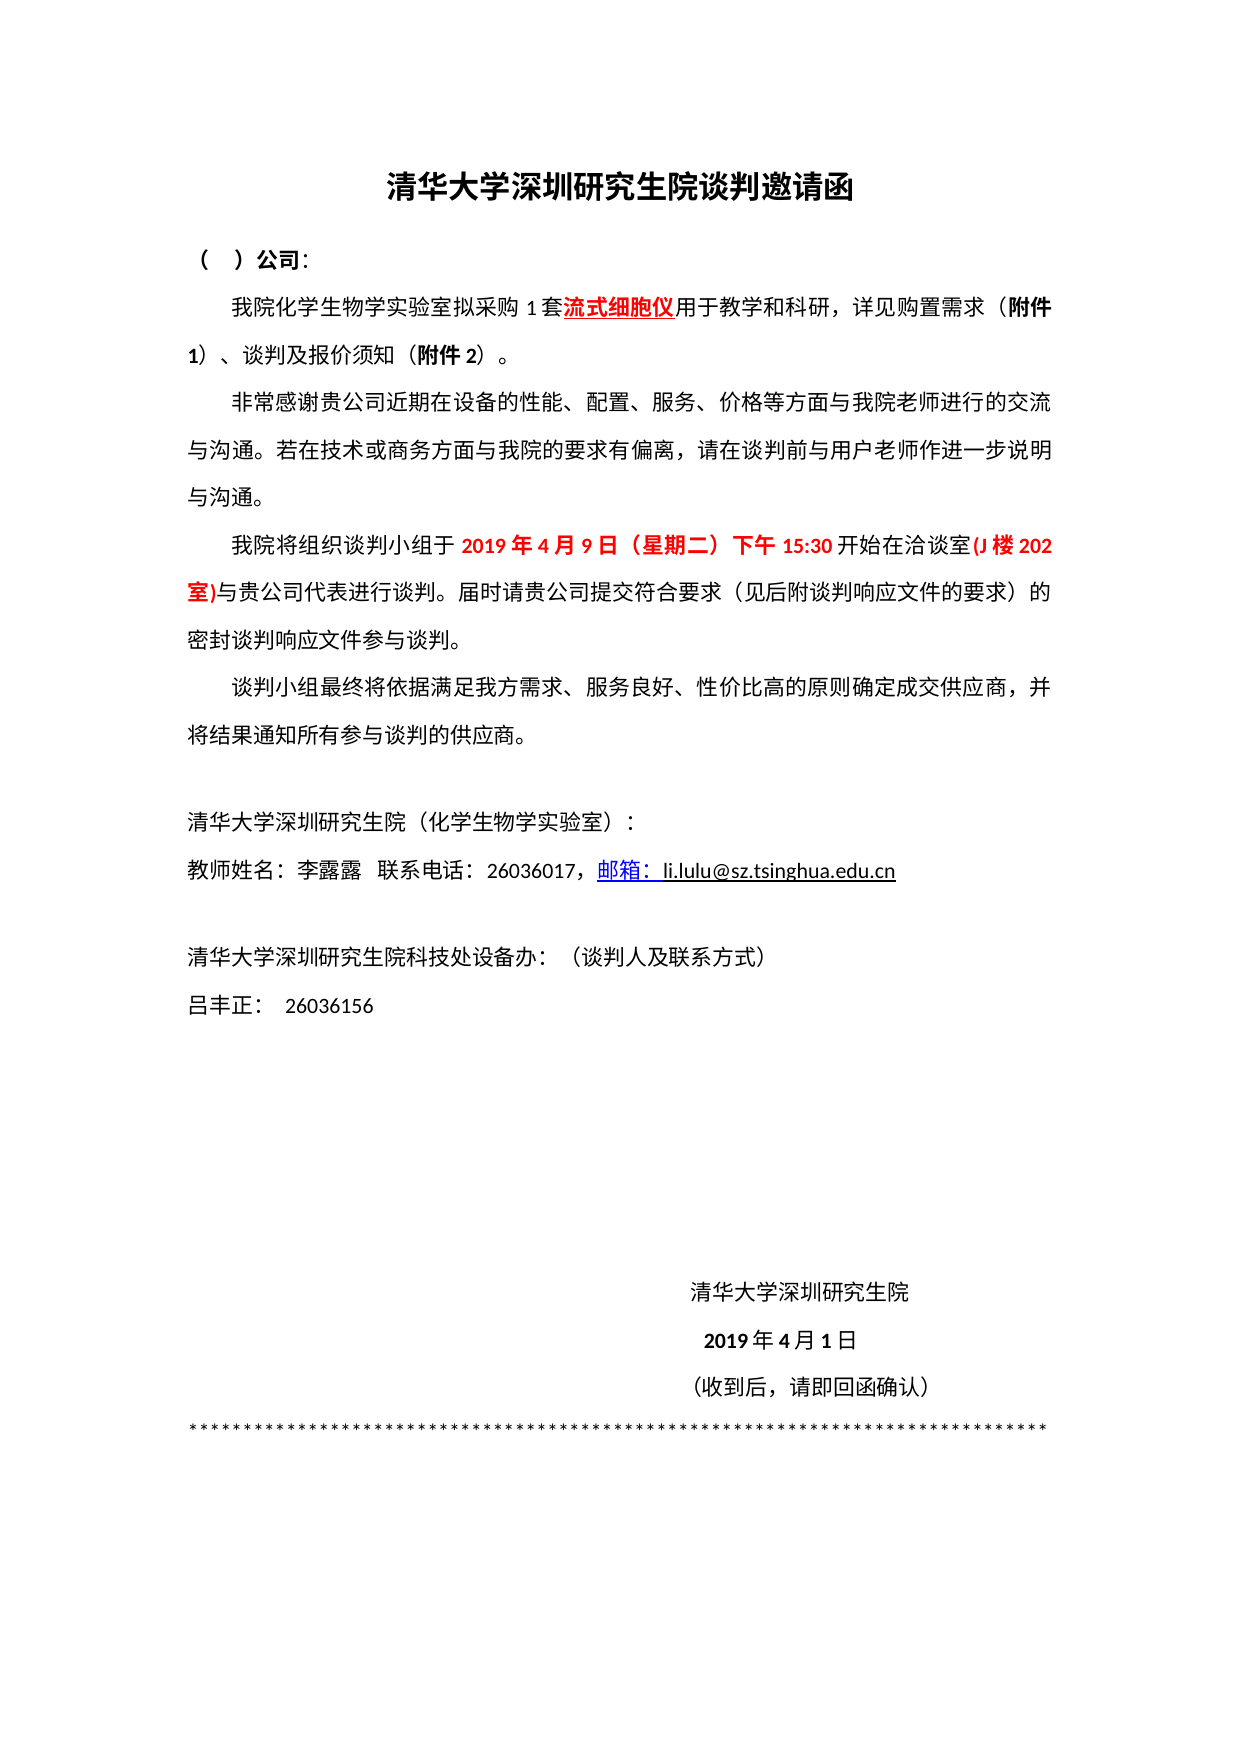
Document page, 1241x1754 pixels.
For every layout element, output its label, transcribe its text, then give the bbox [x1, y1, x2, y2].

text 非常感谢贵公司近期在设备的性能、配置、服务、价格等方面与我院老师进行的交流与沟通。若在技术或商务方面与我院的要求有偏离，请在谈判前与用户老师作进一步说明与沟通。 [187, 385, 1053, 512]
text 2019年4月1日 [187, 1323, 1053, 1354]
text 清华大学深圳研究生院（化学生物学实验室）： [187, 805, 1053, 837]
text ******************************************************************************* [187, 1418, 1053, 1444]
text 吕丰正： 26036156 [187, 988, 1053, 1019]
text 清华大学深圳研究生院谈判邀请函 [187, 162, 1053, 207]
text （收到后，请即回函确认） [187, 1370, 1053, 1402]
text 我院将组织谈判小组于2019年4月9日（星期二）下午15:30开始在洽谈室(J楼202室)与贵公司代表进行谈判。届时请贵公司提交符合要求（见后附谈判响应文件的要求）的密封谈判响应文件参与谈判。 [187, 528, 1053, 654]
text （ ）公司： [187, 243, 1053, 274]
text 清华大学深圳研究生院 [187, 1275, 1053, 1307]
text 清华大学深圳研究生院科技处设备办：（谈判人及联系方式） [187, 940, 1053, 972]
text 谈判小组最终将依据满足我方需求、服务良好、性价比高的原则确定成交供应商，并将结果通知所有参与谈判的供应商。 [187, 670, 1053, 749]
text 教师姓名：李露露 联系电话：26036017，邮箱：li.lulu@sz.tsinghua.edu.cn [187, 853, 1053, 884]
text 我院化学生物学实验室拟采购 1套流式细胞仪用于教学和科研，详见购置需求（附件1）、谈判及报价须知（附件2）。 [187, 290, 1053, 369]
